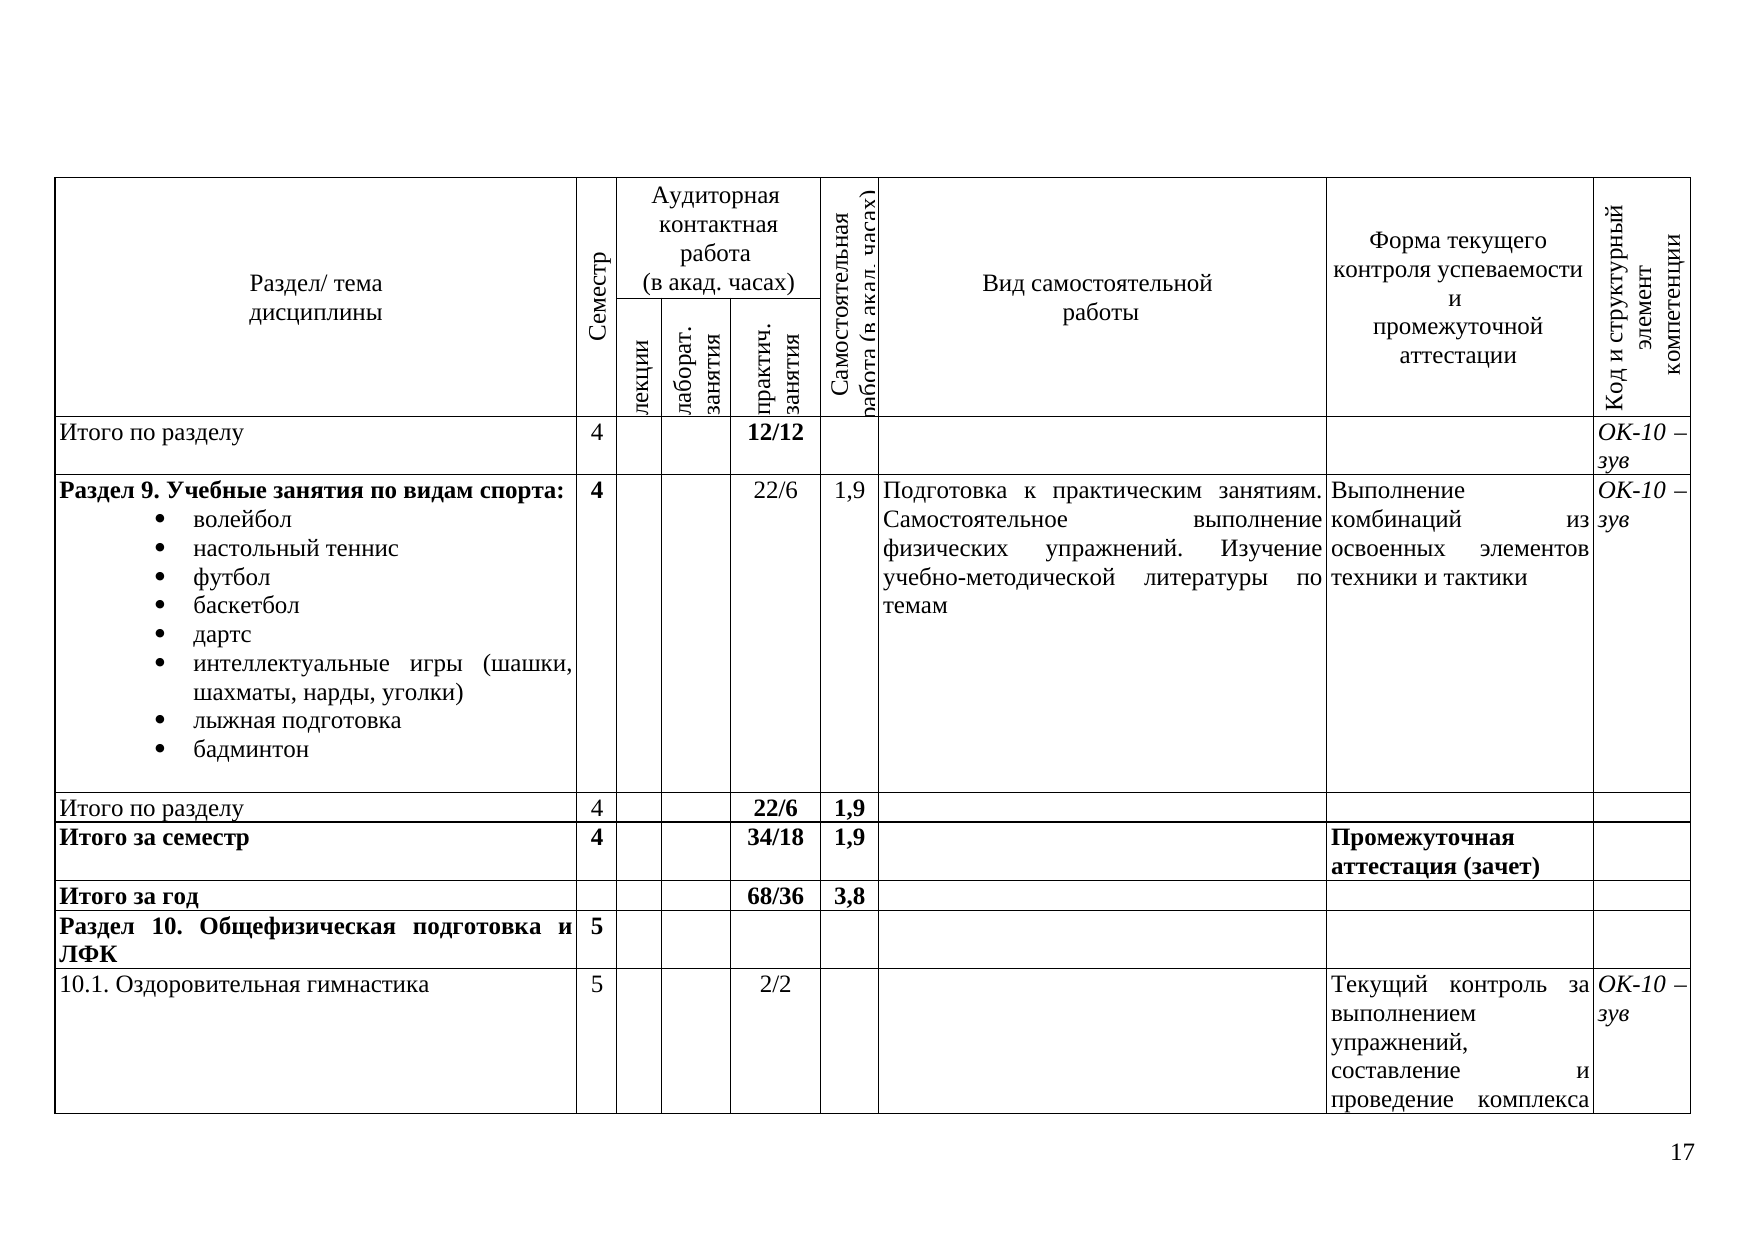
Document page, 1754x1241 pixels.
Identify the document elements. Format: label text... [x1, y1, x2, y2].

table_cell 1,9 [821, 475, 878, 792]
table_cell [1327, 793, 1593, 821]
table_cell 5 [577, 911, 616, 968]
table_cell [879, 881, 1326, 910]
table_cell Раздел 10. Общефизическая подготовка и ЛФК [56, 911, 576, 968]
table_cell Текущий контроль за выполнением упражнений, составление и проведение комплекса упражнений с учебной группой различной направленности. [1327, 969, 1593, 1113]
table_cell [662, 823, 730, 880]
table_cell лекции [617, 299, 661, 416]
table_cell [617, 793, 661, 821]
table_cell 34/18 [731, 823, 820, 880]
table_cell [617, 823, 661, 880]
table_cell [662, 911, 730, 968]
table_cell 4 [577, 823, 616, 880]
table_cell [879, 417, 1326, 474]
table_cell лаборат. занятия [662, 299, 730, 416]
table_cell [821, 969, 878, 1113]
table_cell [879, 793, 1326, 821]
table_cell [662, 881, 730, 910]
table_cell Итого по разделу [56, 793, 576, 821]
table_cell [662, 417, 730, 474]
table_cell [1327, 911, 1593, 968]
table_cell Итого за год [56, 881, 576, 910]
table_cell 68/36 [731, 881, 820, 910]
table_cell [879, 911, 1326, 968]
table_header Раздел/ тема дисциплины [56, 178, 576, 416]
table_cell 2/2 [731, 969, 820, 1113]
table_cell Раздел 9. Учебные занятия по видам спорта: волейбол настольный теннис футбол баскетбол дартс интеллектуальные игры (шашки, шахматы, нарды, уголки) лыжная подготовка бадминтон [56, 475, 576, 792]
table_cell [1594, 881, 1690, 910]
table_cell 4 [577, 793, 616, 821]
table_cell практич. занятия [731, 299, 820, 416]
table_cell [662, 969, 730, 1113]
table_cell Итого за семестр [56, 823, 576, 880]
table_header Вид самостоятельной работы [879, 178, 1326, 416]
table_cell [577, 881, 616, 910]
table_cell Промежуточная аттестация (зачет) [1327, 823, 1593, 880]
table_cell Выполнение комбинаций из освоенных элементов техники и тактики [1327, 475, 1593, 792]
table_cell [617, 881, 661, 910]
table_cell [662, 793, 730, 821]
table_cell 22/6 [731, 793, 820, 821]
table_cell [617, 475, 661, 792]
table_cell 1,9 [821, 793, 878, 821]
table_cell [731, 911, 820, 968]
table_header Форма текущего контроля успеваемости и промежуточной аттестации [1327, 178, 1593, 416]
table_cell [1327, 417, 1593, 474]
table_cell Подготовка к практическим занятиям. Самостоятельное выполнение физических упражнений. Изучение учебно-методической литературы по темам [879, 475, 1326, 792]
table_cell 12/12 [731, 417, 820, 474]
table_header Семестр [577, 178, 616, 416]
table_cell [662, 475, 730, 792]
table_cell 1,9 [821, 823, 878, 880]
table_cell [821, 417, 878, 474]
table_cell 5 [577, 969, 616, 1113]
table_cell [1594, 793, 1690, 821]
table_cell 22/6 [731, 475, 820, 792]
table_cell Итого по разделу [56, 417, 576, 474]
table_header Аудиторная контактная работа (в акад. часах) [617, 178, 820, 298]
table_header Самостоятельная работа (в акад. часах) [821, 178, 878, 416]
table_cell 10.1. Оздоровительная гимнастика [56, 969, 576, 1113]
table_cell [821, 911, 878, 968]
table_cell [1594, 911, 1690, 968]
table_cell 4 [577, 417, 616, 474]
table_cell [879, 969, 1326, 1113]
table_cell [1327, 881, 1593, 910]
table_cell ОК-10 – зув [1594, 417, 1690, 474]
table_cell 3,8 [821, 881, 878, 910]
table_cell [617, 911, 661, 968]
table_cell [1594, 823, 1690, 880]
table_cell 4 [577, 475, 616, 792]
table_header Код и структурный элемент компетенции [1594, 178, 1690, 416]
table_cell ОК-10 – зув [1594, 969, 1690, 1113]
table_cell [617, 969, 661, 1113]
table_cell ОК-10 – зув [1594, 475, 1690, 792]
table_cell [879, 823, 1326, 880]
table_cell [617, 417, 661, 474]
